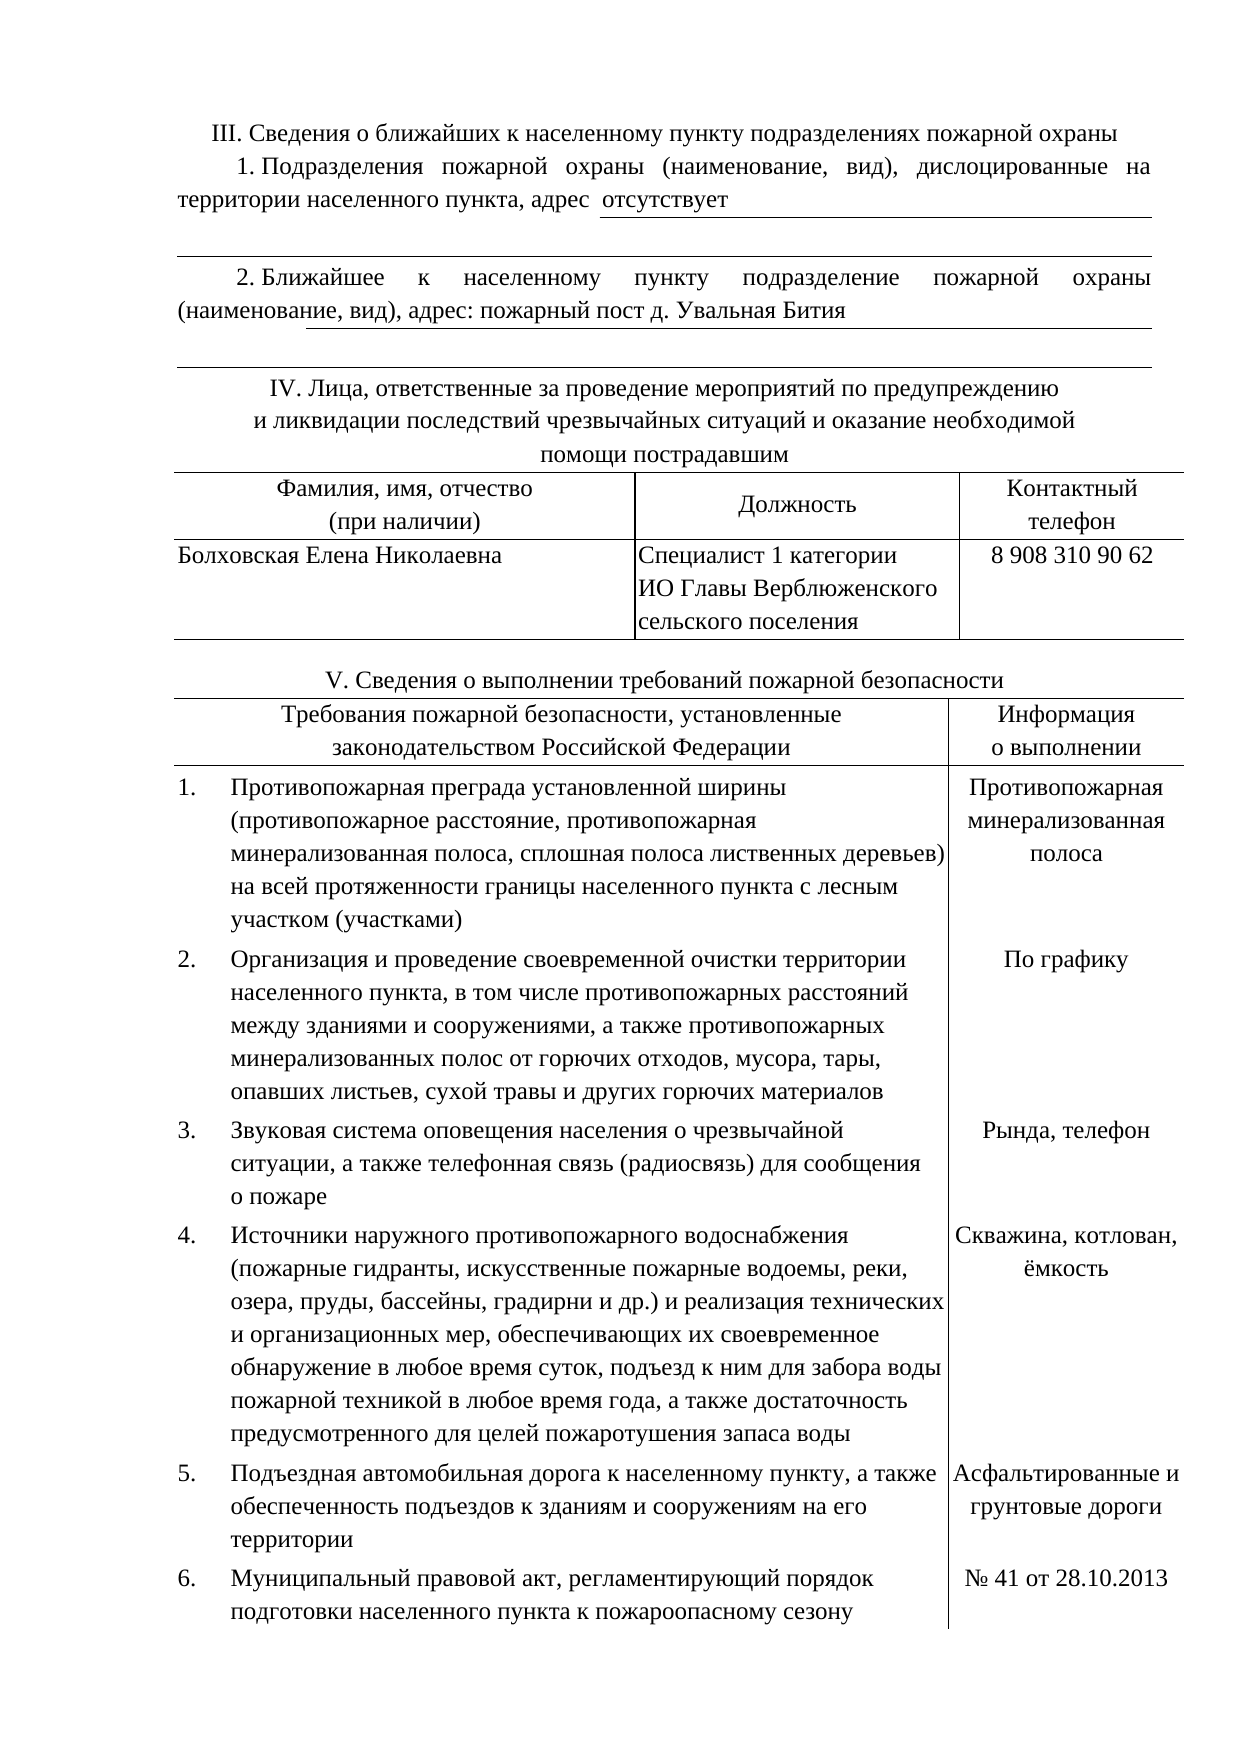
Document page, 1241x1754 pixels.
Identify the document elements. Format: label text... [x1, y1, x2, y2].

table_cell 1. [174, 766, 221, 937]
text 1. Подразделения пожарной охраны (наименование, вид), дислоцированные на территории населенного пункта, адрес отсутствует [177, 151, 1152, 213]
table_cell 8 908 310 90 62 [960, 540, 1184, 639]
table_cell № 41 от 28.10.2013 [949, 1557, 1184, 1629]
table_cell Противопожарная минерализованная полоса [949, 766, 1184, 937]
table_header Фамилия, имя, отчество (при наличии) [174, 473, 634, 539]
table_cell Асфальтированные и грунтовые дороги [949, 1451, 1184, 1557]
text III. Сведения о ближайших к населенному пункту подразделениях пожарной охраны [177, 118, 1152, 147]
table_cell Болховская Елена Николаевна [174, 540, 634, 639]
text 2. Ближайшее к населенному пункту подразделение пожарной охраны (наименование, вид), адрес: пожарный пост д. Увальная Бития [177, 262, 1152, 324]
table_cell Муниципальный правовой акт, регламентирующий порядок подготовки населенного пункта к пожароопасному сезону [221, 1557, 948, 1629]
table_cell Противопожарная преграда установленной ширины (противопожарное расстояние, противопожарная минерализованная полоса, сплошная полоса лиственных деревьев) на всей протяженности границы населенного пункта с лесным участком (участками) [221, 766, 948, 937]
table_cell Подъездная автомобильная дорога к населенному пункту, а также обеспеченность подъездов к зданиям и сооружениям на его территории [221, 1451, 948, 1557]
table_cell 5. [174, 1451, 221, 1557]
table_cell Организация и проведение своевременной очистки территории населенного пункта, в том числе противопожарных расстояний между зданиями и сооружениями, а также противопожарных минерализованных полос от горючих отходов, мусора, тары, опавших листьев, сухой травы и других горючих материалов [221, 938, 948, 1109]
table_cell Рында, телефон [949, 1109, 1184, 1214]
table_cell 3. [174, 1109, 221, 1214]
text IV. Лица, ответственные за проведение мероприятий по предупреждению и ликвидации последствий чрезвычайных ситуаций и оказание необходимой помощи пострадавшим [177, 373, 1152, 467]
table_cell 4. [174, 1214, 221, 1451]
table_cell Звуковая система оповещения населения о чрезвычайной ситуации, а также телефонная связь (радиосвязь) для сообщения о пожаре [221, 1109, 948, 1214]
table_header Контактный телефон [960, 473, 1184, 539]
table_header Требования пожарной безопасности, установленные законодательством Российской Федерации [174, 699, 948, 765]
table_cell По графику [949, 938, 1184, 1109]
table_cell 6. [174, 1557, 221, 1629]
table_cell 2. [174, 938, 221, 1109]
text V. Сведения о выполнении требований пожарной безопасности [177, 665, 1152, 694]
table_cell Специалист 1 категории ИО Главы Верблюженского сельского поселения [636, 540, 959, 639]
table_cell Скважина, котлован, ёмкость [949, 1214, 1184, 1451]
table_cell Источники наружного противопожарного водоснабжения (пожарные гидранты, искусственные пожарные водоемы, реки, озера, пруды, бассейны, градирни и др.) и реализация технических и организационных мер, обеспечивающих их своевременное обнаружение в любое время суток, подъезд к ним для забора воды пожарной техникой в любое время года, а также достаточность предусмотренного для целей пожаротушения запаса воды [221, 1214, 948, 1451]
table_header Информация о выполнении [949, 699, 1184, 765]
table_header Должность [636, 473, 959, 539]
